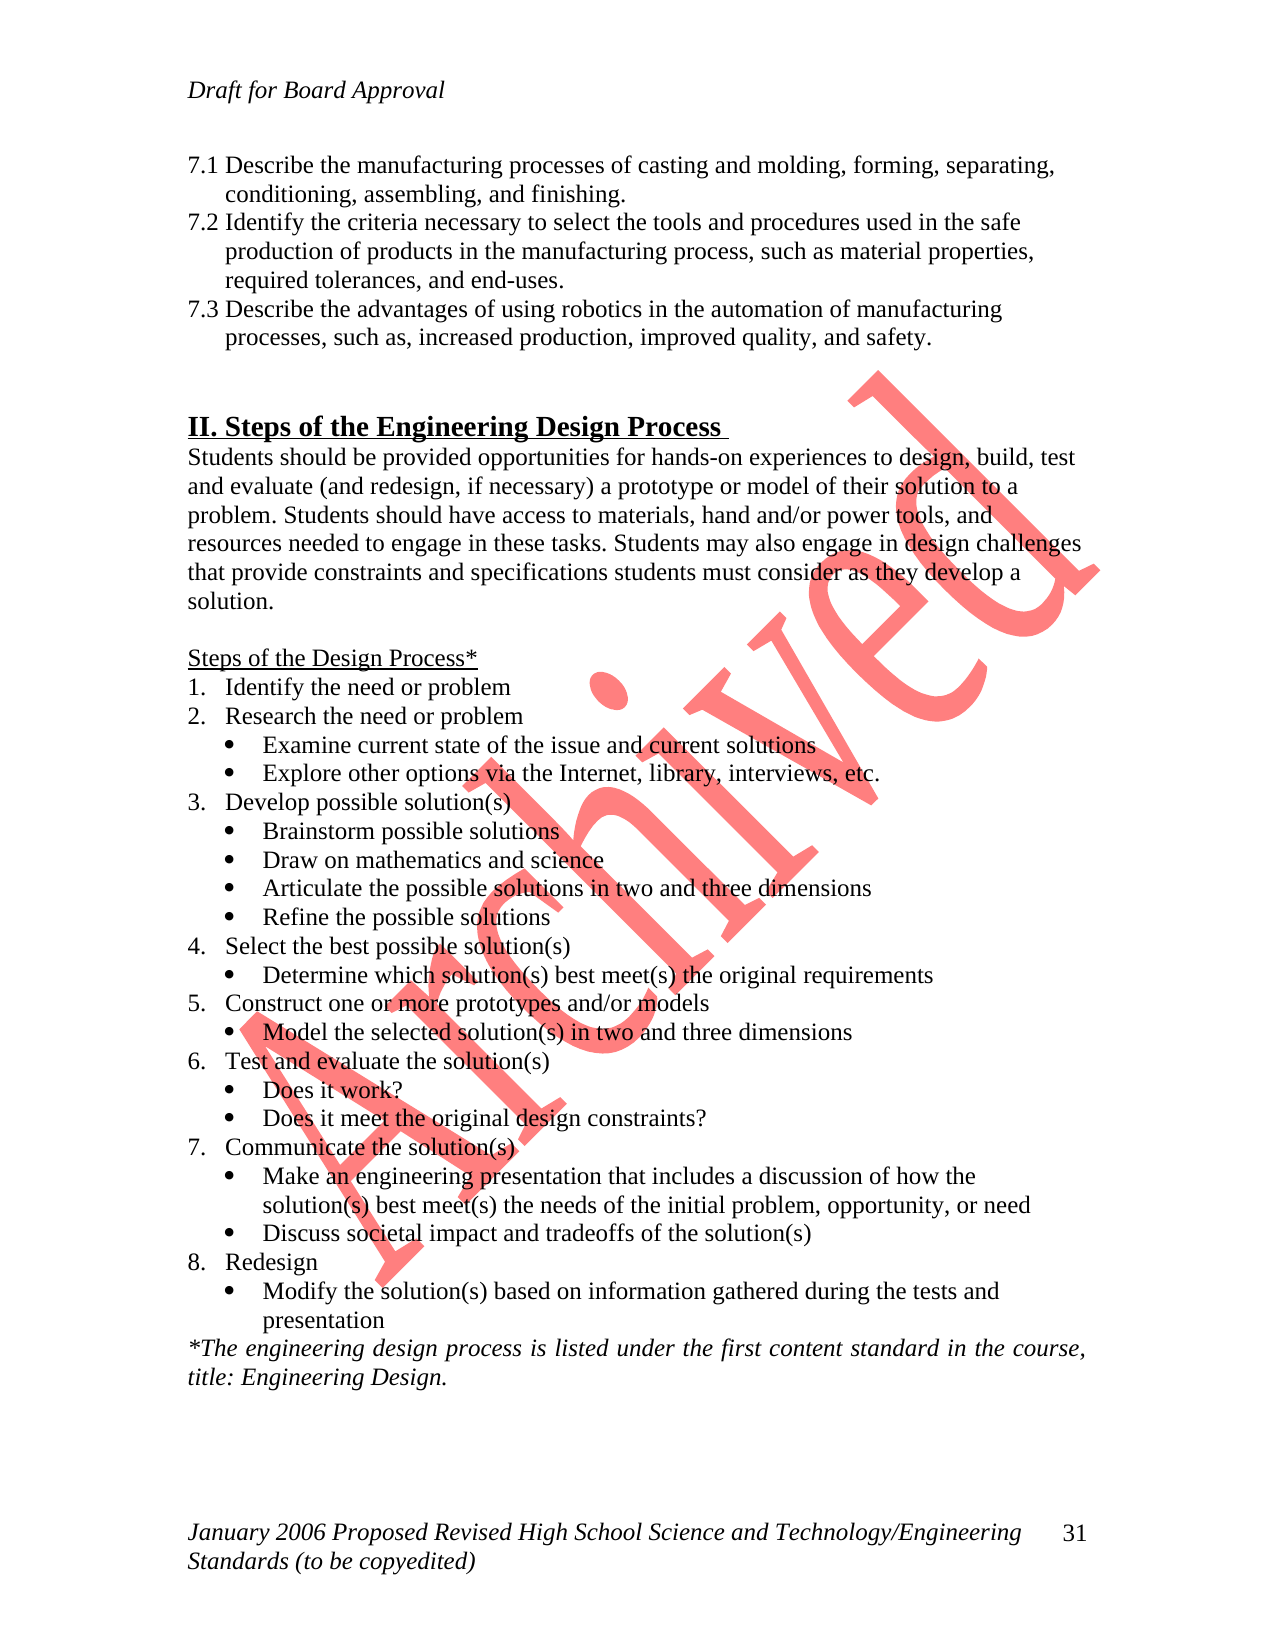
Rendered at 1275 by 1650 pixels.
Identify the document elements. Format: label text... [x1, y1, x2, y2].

list Modify the solution(s) based on information gathered during the tests and presentation [225, 1276, 1087, 1333]
list Communicate the solution(s) [187, 1132, 1087, 1161]
list Describe the advantages of using robotics in the automation of manufacturing processes, such as, increased production, improved quality, and safety. [187, 294, 1087, 351]
text *The engineering design process is listed under the first content standard in the course, title: Engineering Design. [187, 1333, 1087, 1391]
text Students should be provided opportunities for hands-on experiences to design, build, test and evaluate (and redesign, if necessary) a prototype or model of their solution to a problem. Students should have access to materials, hand and/or power tools, and resources needed to engage in these tasks. Students may also engage in design challenges that provide constraints and specifications students must consider as they develop a solution. [187, 442, 1087, 615]
list Refine the possible solutions [225, 902, 1087, 931]
list Articulate the possible solutions in two and three dimensions [225, 873, 1087, 902]
list Brainstorm possible solutions [225, 816, 1087, 845]
subtitle Steps of the Design Process* [187, 643, 1087, 672]
list Make an engineering presentation that includes a discussion of how the solution(s) best meet(s) the needs of the initial problem, opportunity, or need [225, 1161, 1087, 1218]
list Examine current state of the issue and current solutions [225, 730, 1087, 758]
list Model the selected solution(s) in two and three dimensions [225, 1017, 1087, 1046]
list Describe the manufacturing processes of casting and molding, forming, separating, conditioning, assembling, and finishing. [187, 150, 1087, 207]
list Select the best possible solution(s) [187, 931, 1087, 960]
list Discuss societal impact and tradeoffs of the solution(s) [225, 1218, 1087, 1247]
list Construct one or more prototypes and/or models [187, 988, 1087, 1017]
subtitle II. Steps of the Engineering Design Process [187, 409, 1087, 442]
list Identify the need or problem [187, 672, 1087, 701]
list Determine which solution(s) best meet(s) the original requirements [225, 960, 1087, 988]
list Identify the criteria necessary to select the tools and procedures used in the safe production of products in the manufacturing process, such as material properties, required tolerances, and end-uses. [187, 207, 1087, 294]
list Redesign [187, 1247, 1087, 1276]
list Does it meet the original design constraints? [225, 1103, 1087, 1132]
list Develop possible solution(s) [187, 787, 1087, 816]
list Test and evaluate the solution(s) [187, 1046, 1087, 1075]
list Does it work? [225, 1075, 1087, 1103]
list Explore other options via the Internet, library, interviews, etc. [225, 758, 1087, 787]
list Research the need or problem [187, 701, 1087, 730]
list Draw on mathematics and science [225, 845, 1087, 873]
